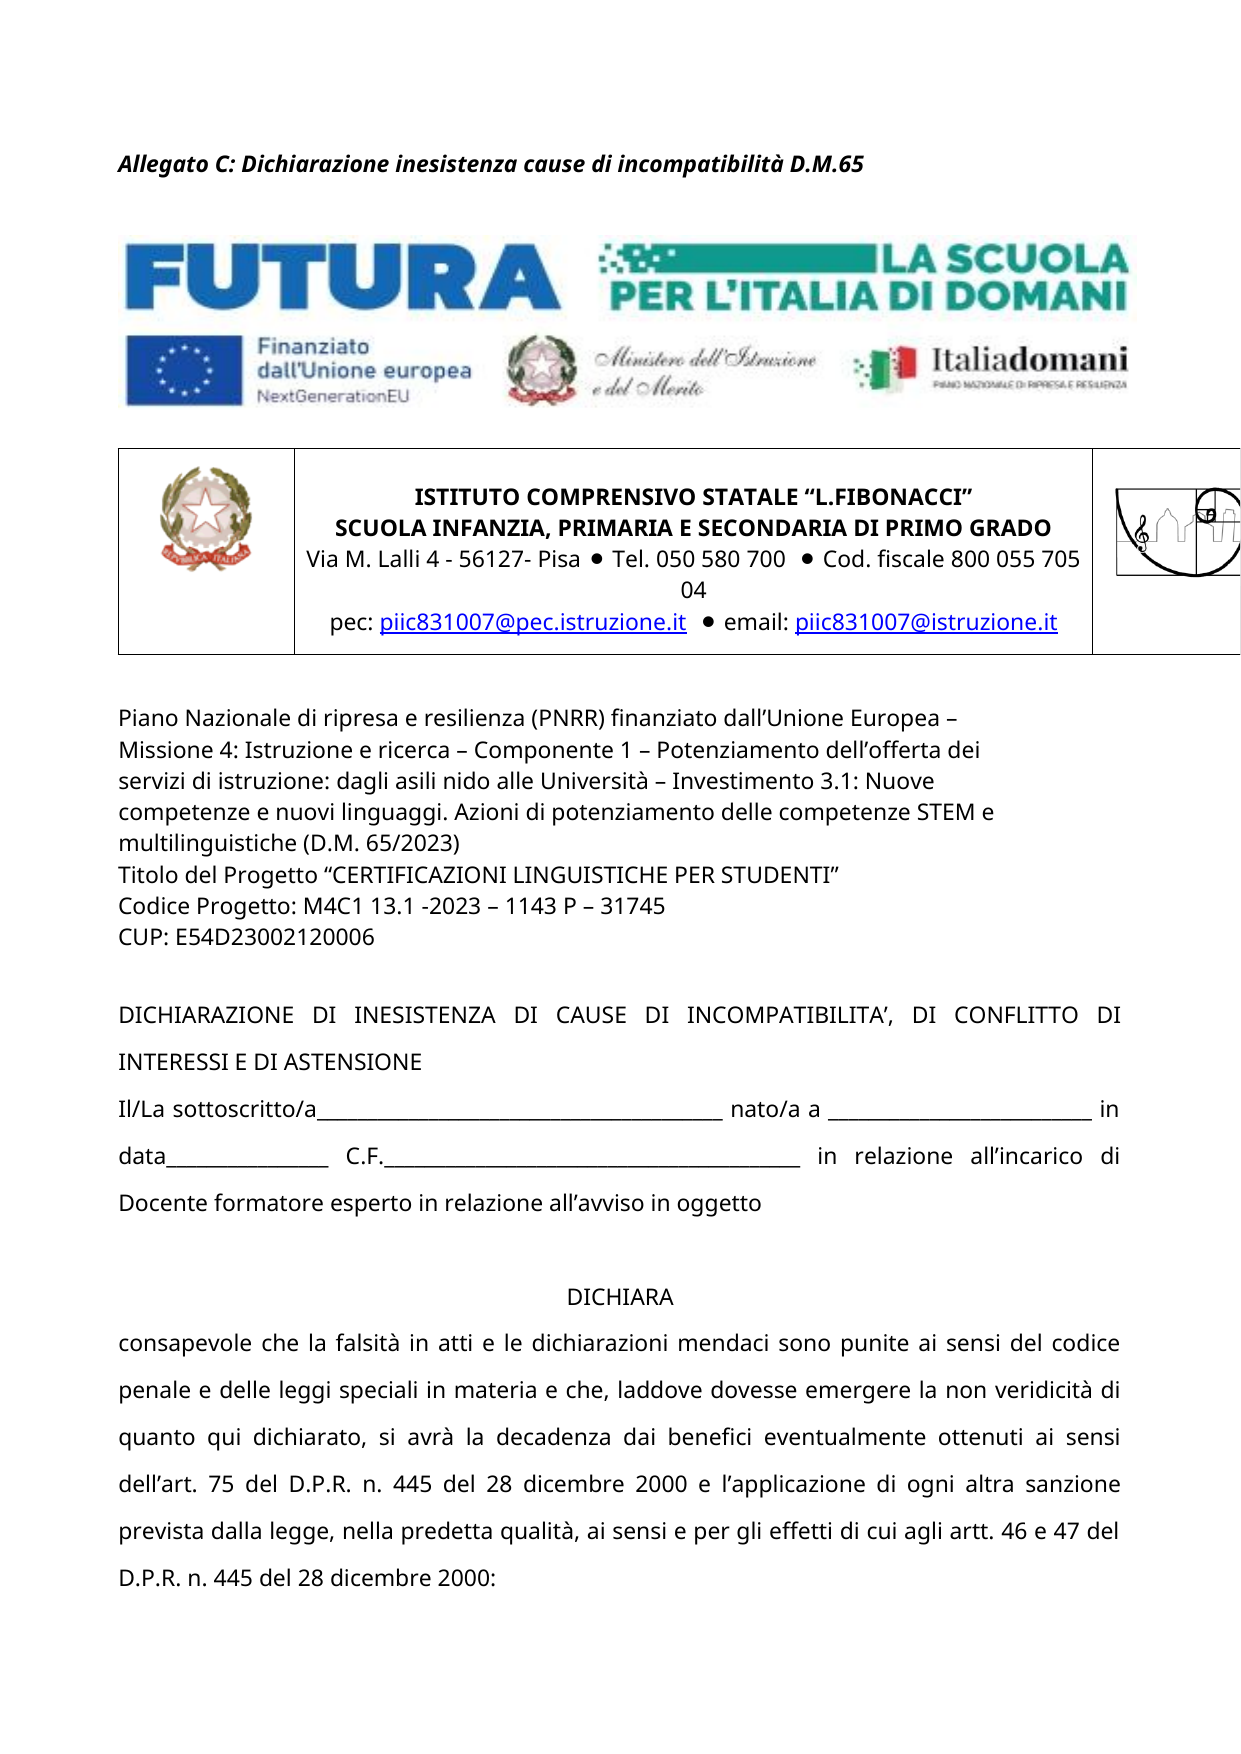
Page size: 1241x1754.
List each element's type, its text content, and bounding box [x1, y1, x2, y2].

text Piano Nazionale di ripresa e resilienza (PNRR) finanziato dall’Unione Europea – Missione 4: Istruzione e ricerca – Componente 1 – Potenziamento dell’offerta dei servizi di istruzione: dagli asili nido alle Università – Investimento 3.1: Nuove competenze e nuovi linguaggi. Azioni di potenziamento delle competenze STEM e multilinguistiche (D.M. 65/2023) [118, 702, 1031, 858]
text DICHIARA [118, 1280, 1122, 1312]
picture [159, 466, 254, 574]
text consapevole che la falsità in atti e le dichiarazioni mendaci sono punite ai sensi del codice penale e delle leggi speciali in materia e che, laddove dovesse emergere la non veridicità di quanto qui dichiarato, si avrà la decadenza dai benefici eventualmente ottenuti ai sensi dell’art. 75 del D.P.R. n. 445 del 28 dicembre 2000 e l’applicazione di ogni altra sanzione prevista dalla legge, nella predetta qualità, ai sensi e per gli effetti di cui agli artt. 46 e 47 del D.P.R. n. 445 del 28 dicembre 2000: [118, 1327, 1122, 1593]
table_header [1093, 449, 1240, 654]
text Titolo del Progetto “CERTIFICAZIONI LINGUISTICHE PER STUDENTI” [118, 858, 1122, 890]
table_header ISTITUTO COMPRENSIVO STATALE “L.FIBONACCI” SCUOLA INFANZIA, PRIMARIA E SECONDARIA DI PRIMO GRADO Via M. Lalli 4 - 56127- Pisa ⚫ Tel. 050 580 700 ⚫ Cod. fiscale 800 055 705 04 pec: piic831007@pec.istruzione.it ⚫ email: piic831007@istruzione.it [295, 449, 1092, 654]
text Il/La sottoscritto/a________________________________________ nato/a a __________________________ in data________________ C.F._________________________________________ in relazione all’incarico di Docente formatore esperto in relazione all’avviso in oggetto [118, 1093, 1122, 1218]
text CUP: E54D23002120006 [118, 921, 1122, 952]
text Codice Progetto: M4C1 13.1 -2023 – 1143 P – 31745 [118, 890, 1122, 921]
table_header [119, 449, 294, 654]
text DICHIARAZIONE DI INESISTENZA DI CAUSE DI INCOMPATIBILITA’, DI CONFLITTO DI INTERESSI E DI ASTENSIONE [118, 999, 1122, 1077]
picture [1108, 480, 1241, 586]
text Allegato C: Dichiarazione inesistenza cause di incompatibilità D.M.65 [118, 148, 1122, 179]
picture [118, 235, 1137, 417]
